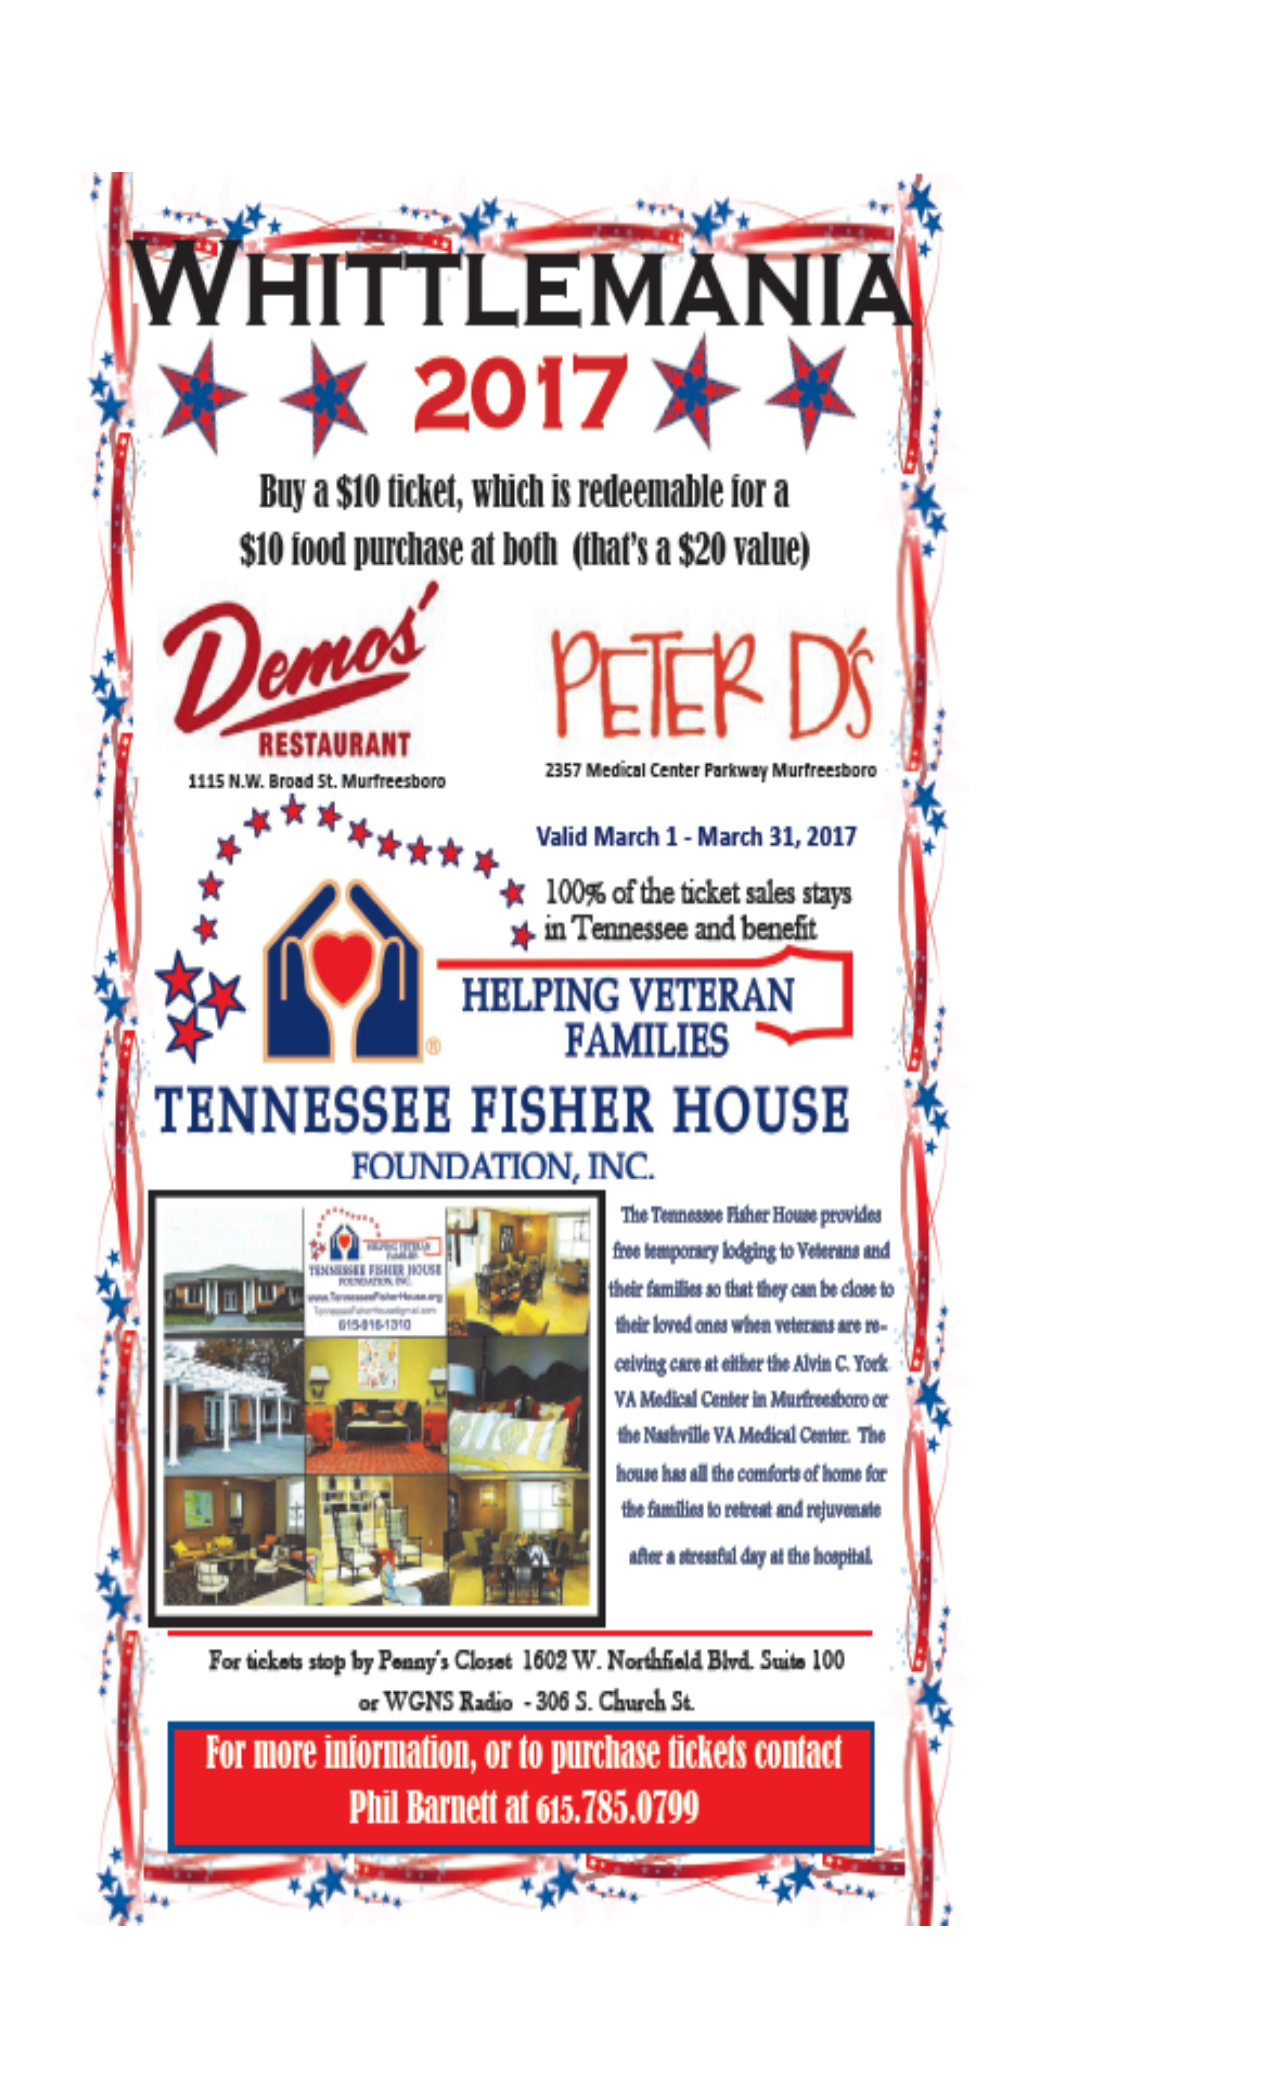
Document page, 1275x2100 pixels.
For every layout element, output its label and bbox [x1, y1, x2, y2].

picture [75, 172, 1275, 1926]
